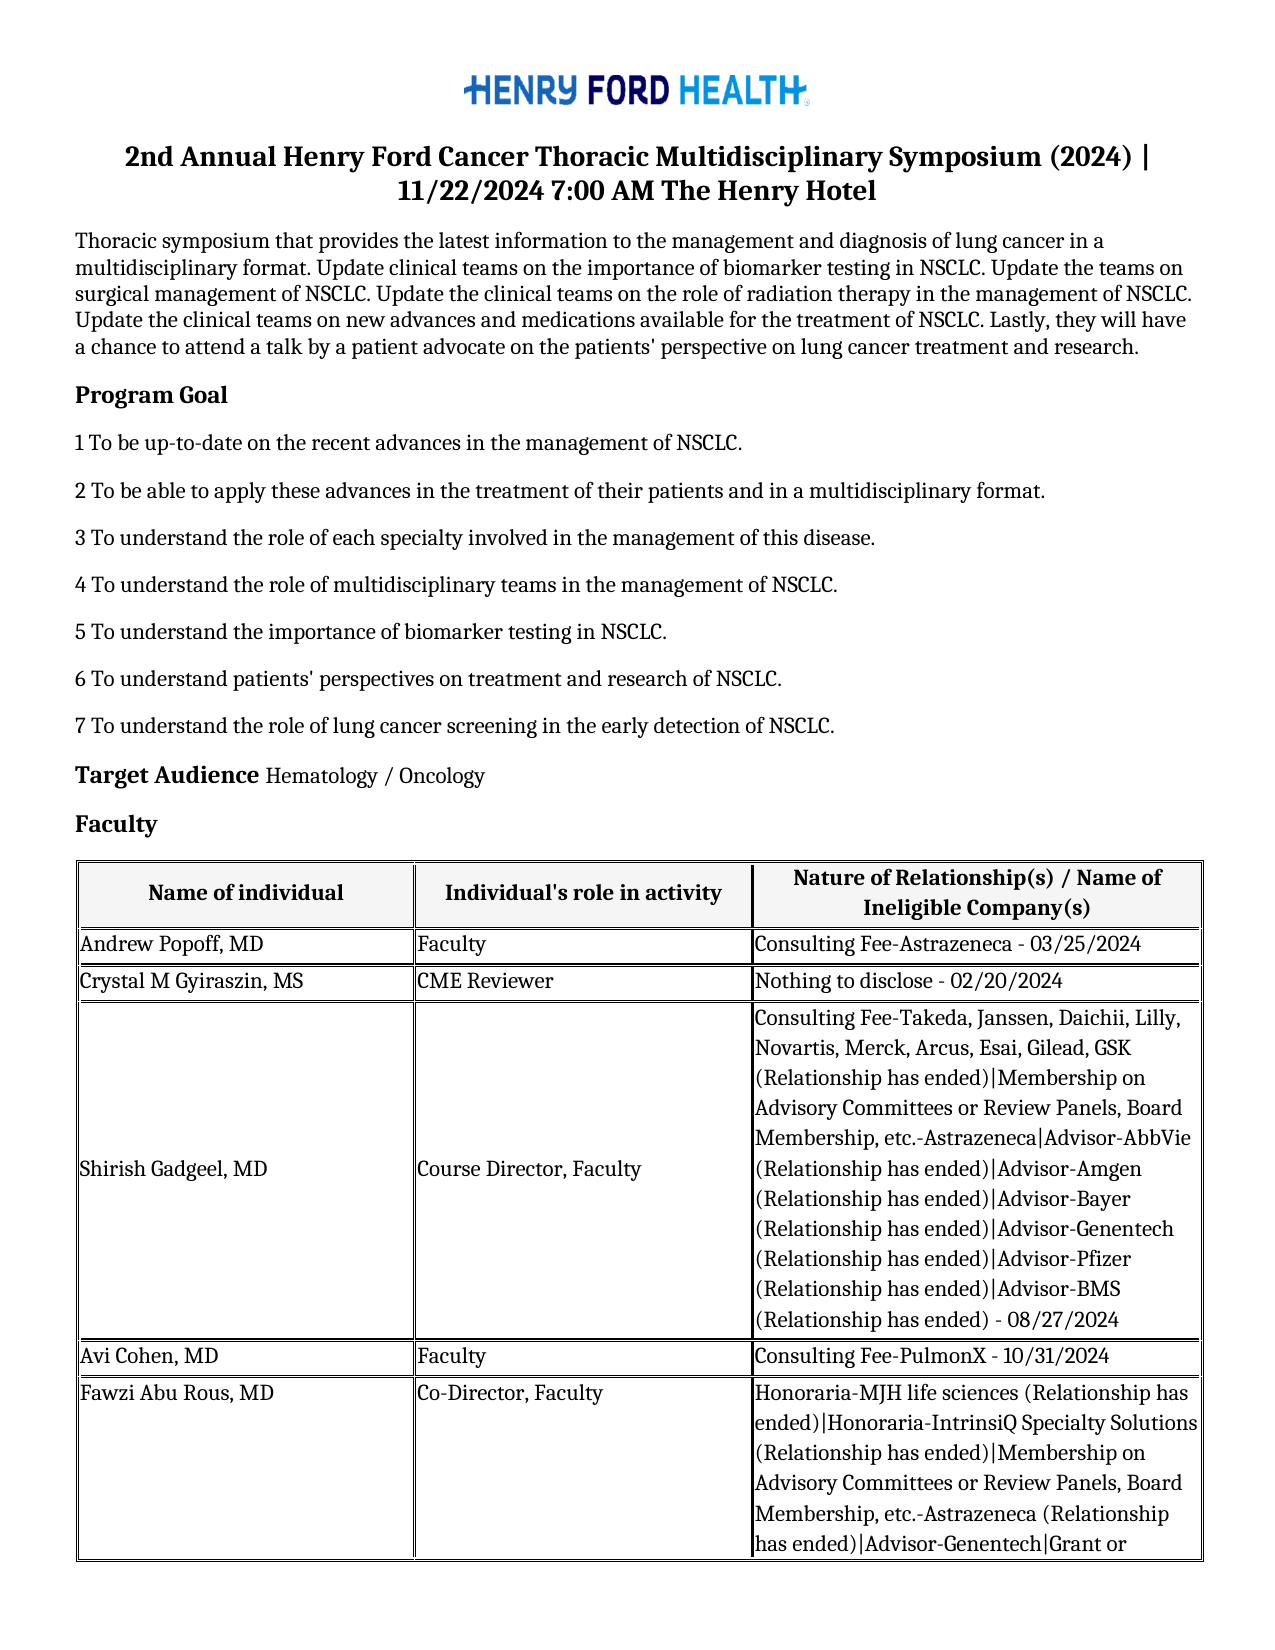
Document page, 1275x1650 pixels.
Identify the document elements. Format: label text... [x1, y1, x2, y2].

text Program Goal [75, 381, 1200, 409]
text Target Audience Hematology / Oncology [75, 761, 1200, 789]
table_cell Crystal M Gyiraszin, MS [79, 963, 413, 999]
table_cell CME Reviewer [416, 967, 751, 999]
picture [464, 75, 811, 107]
table_cell Course Director, Faculty [416, 1003, 751, 1338]
table_header Nature of Relationship(s) / Name of Ineligible Company(s) [752, 863, 1201, 926]
table_cell Consulting Fee-PulmonX - 10/31/2024 [754, 1338, 1201, 1375]
table_cell Consulting Fee-Astrazeneca - 03/25/2024 [754, 926, 1201, 963]
text 2nd Annual Henry Ford Cancer Thoracic Multidisciplinary Symposium (2024) | 11/22/2024 7:00 AM The Henry Hotel [75, 75, 1200, 207]
table_cell Faculty [416, 1342, 751, 1375]
text 1 To be up-to-date on the recent advances in the management of NSCLC. [75, 430, 1200, 457]
table_cell Fawzi Abu Rous, MD [77, 1375, 415, 1558]
text 5 To understand the importance of biomarker testing in NSCLC. [75, 619, 1200, 645]
text Faculty [75, 810, 1200, 839]
table_cell Avi Cohen, MD [79, 1338, 413, 1375]
table_header Individual's role in activity [415, 863, 752, 926]
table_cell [752, 1375, 1202, 1558]
table_cell Nothing to disclose - 02/20/2024 [754, 963, 1201, 999]
table_cell Consulting Fee-Takeda, Janssen, Daichii, Lilly, Novartis, Merck, Arcus, Esai, Gilead, GSK (Relationship has ended)|Membership on Advisory Committees or Review Panels, Board Membership, etc.-Astrazeneca|Advisor-AbbVie (Relationship has ended)|Advisor-Amgen (Relationship has ended)|Advisor-Bayer (Relationship has ended)|Advisor-Genentech (Relationship has ended)|Advisor-Pfizer (Relationship has ended)|Advisor-BMS (Relationship has ended) - 08/27/2024 [754, 1000, 1201, 1338]
table_header Name of individual [79, 863, 415, 926]
text 4 To understand the role of multidisciplinary teams in the management of NSCLC. [75, 572, 1200, 598]
table_cell Shirish Gadgeel, MD [79, 1000, 413, 1338]
text 3 To understand the role of each specialty involved in the management of this disease. [75, 524, 1200, 551]
text 7 To understand the role of lung cancer screening in the early detection of NSCLC. [75, 713, 1200, 740]
text 6 To understand patients' perspectives on treatment and research of NSCLC. [75, 666, 1200, 692]
text Thoracic symposium that provides the latest information to the management and diagnosis of lung cancer in a multidisciplinary format. Update clinical teams on the importance of biomarker testing in NSCLC. Update the teams on surgical management of NSCLC. Update the clinical teams on the role of radiation therapy in the management of NSCLC. Update the clinical teams on new advances and medications available for the treatment of NSCLC. Lastly, they will have a chance to attend a talk by a patient advocate on the patients' perspective on lung cancer treatment and research. [75, 228, 1200, 360]
table_cell Andrew Popoff, MD [79, 926, 413, 963]
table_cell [415, 1378, 752, 1558]
table_cell Faculty [416, 930, 751, 963]
text 2 To be able to apply these advances in the treatment of their patients and in a multidisciplinary format. [75, 477, 1200, 504]
